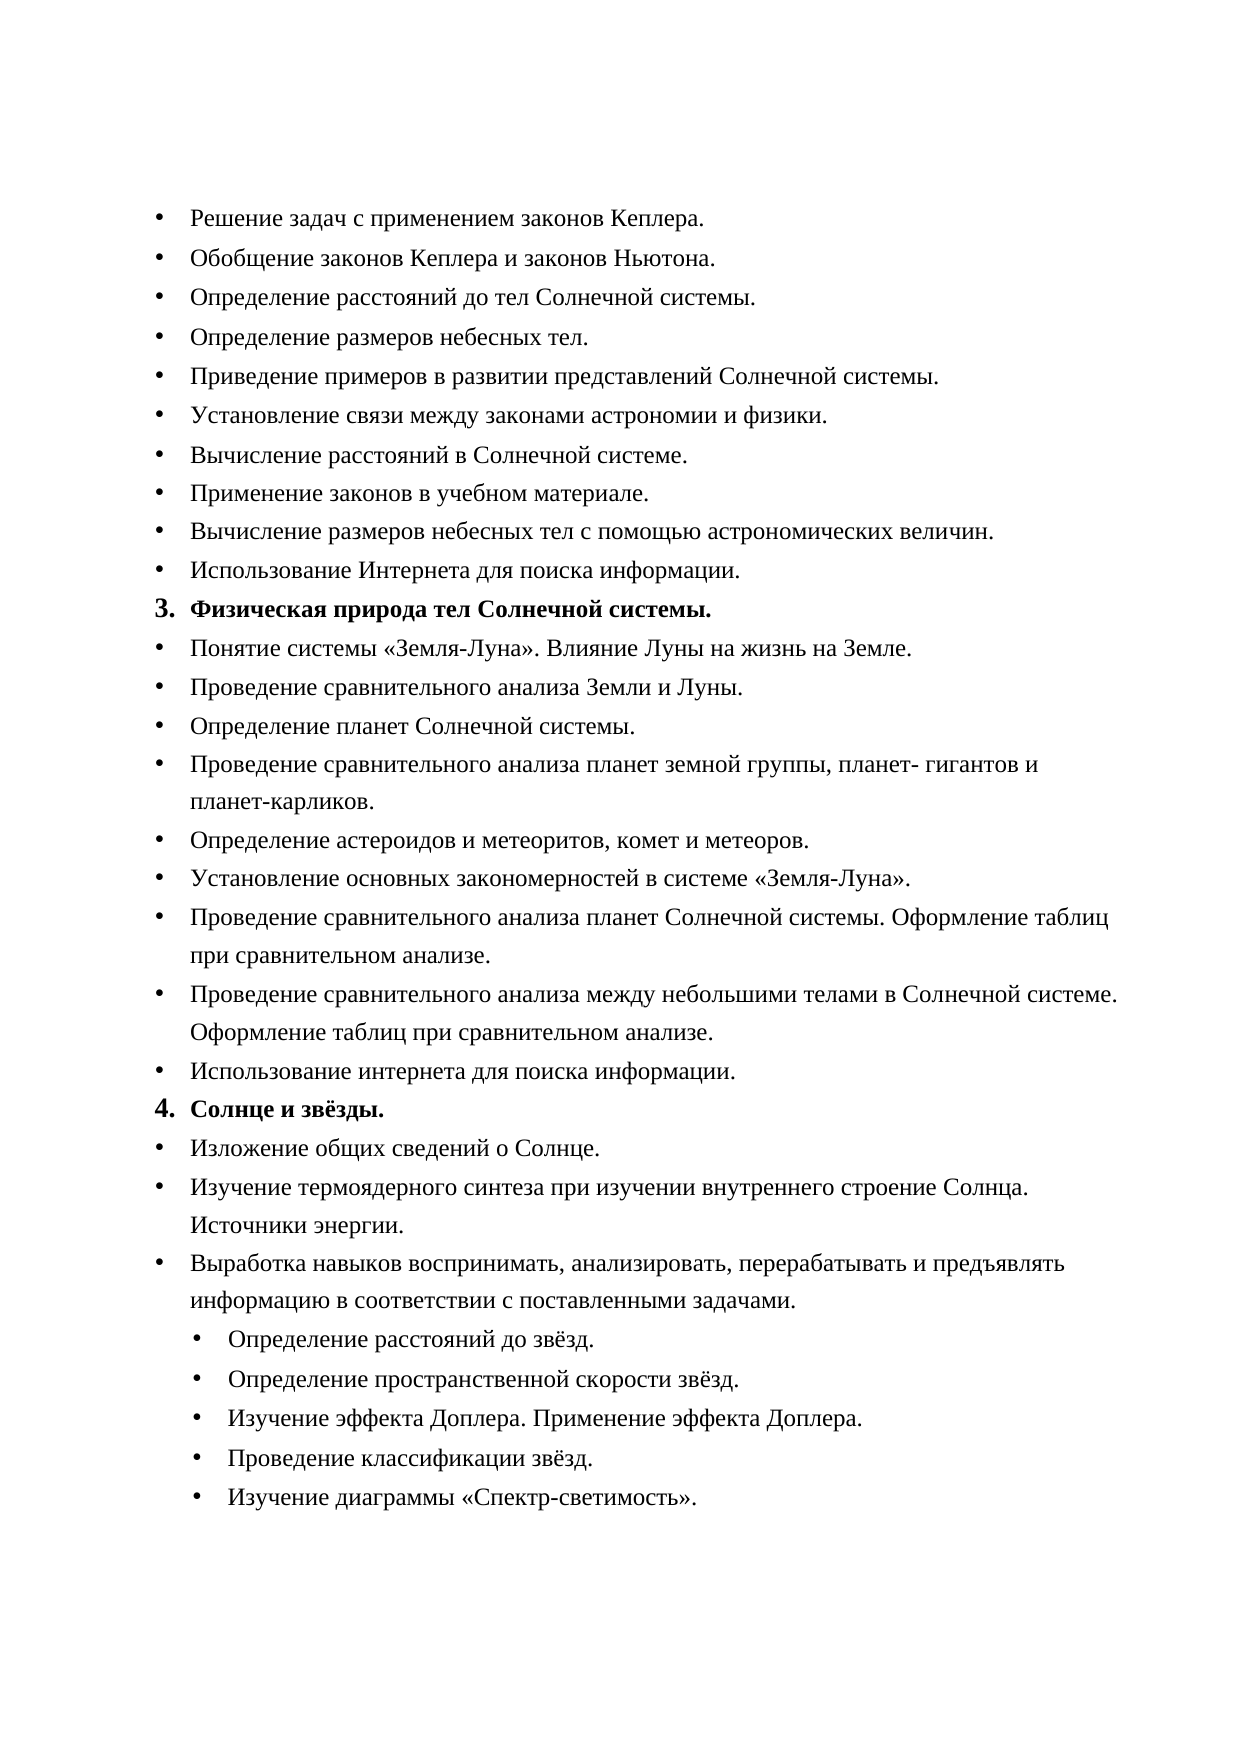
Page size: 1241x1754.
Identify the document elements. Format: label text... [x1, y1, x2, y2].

list Применение законов в учебном материале. [154, 471, 1153, 509]
list Проведение сравнительного анализа планет земной группы, планет- гигантов и планет-карликов. [154, 742, 1091, 817]
list Приведение примеров в развитии представлений Солнечной системы. [154, 353, 1153, 392]
list Солнце и звёзды. [154, 1087, 1153, 1126]
list Вычисление расстояний в Солнечной системе. [154, 432, 1153, 471]
list Изучение эффекта Доплера. Применение эффекта Доплера. [154, 1395, 1153, 1434]
list Определение пространственной скорости звёзд. [154, 1356, 1153, 1395]
list Проведение классификации звёзд. [154, 1434, 1153, 1474]
list Изучение диаграммы «Спектр-светимость». [154, 1474, 1153, 1513]
list Вычисление размеров небесных тел с помощью астрономических величин. [154, 509, 1091, 547]
list Использование Интернета для поиска информации. [154, 547, 1153, 586]
list Изучение термоядерного синтеза при изучении внутреннего строение Солнца. Источники энергии. [154, 1164, 1126, 1241]
list Проведение сравнительного анализа Земли и Луны. [154, 664, 1153, 703]
list Изложение общих сведений о Солнце. [154, 1126, 1153, 1164]
list Выработка навыков воспринимать, анализировать, перерабатывать и предъявлять информацию в соответствии с поставленными задачами. [154, 1241, 1126, 1316]
list Определение астероидов и метеоритов, комет и метеоров. [154, 817, 1153, 856]
list Решение задач с применением законов Кеплера. [154, 195, 1153, 234]
list Обобщение законов Кеплера и законов Ньютона. [154, 234, 1153, 274]
list Использование интернета для поиска информации. [154, 1048, 1153, 1087]
list Определение планет Солнечной системы. [154, 703, 1153, 742]
list Установление связи между законами астрономии и физики. [154, 392, 1153, 432]
list Определение расстояний до тел Солнечной системы. [154, 274, 1153, 313]
list Установление основных закономерностей в системе «Земля-Луна». [154, 856, 1153, 894]
list Физическая природа тел Солнечной системы. [154, 586, 1153, 625]
list Проведение сравнительного анализа между небольшими телами в Солнечной системе. Оформление таблиц при сравнительном анализе. [154, 971, 1126, 1048]
list Понятие системы «Земля-Луна». Влияние Луны на жизнь на Земле. [154, 625, 1153, 664]
list Определение расстояний до звёзд. [154, 1316, 1153, 1356]
list Определение размеров небесных тел. [154, 313, 1153, 353]
list Проведение сравнительного анализа планет Солнечной системы. Оформление таблиц при сравнительном анализе. [154, 894, 1126, 971]
